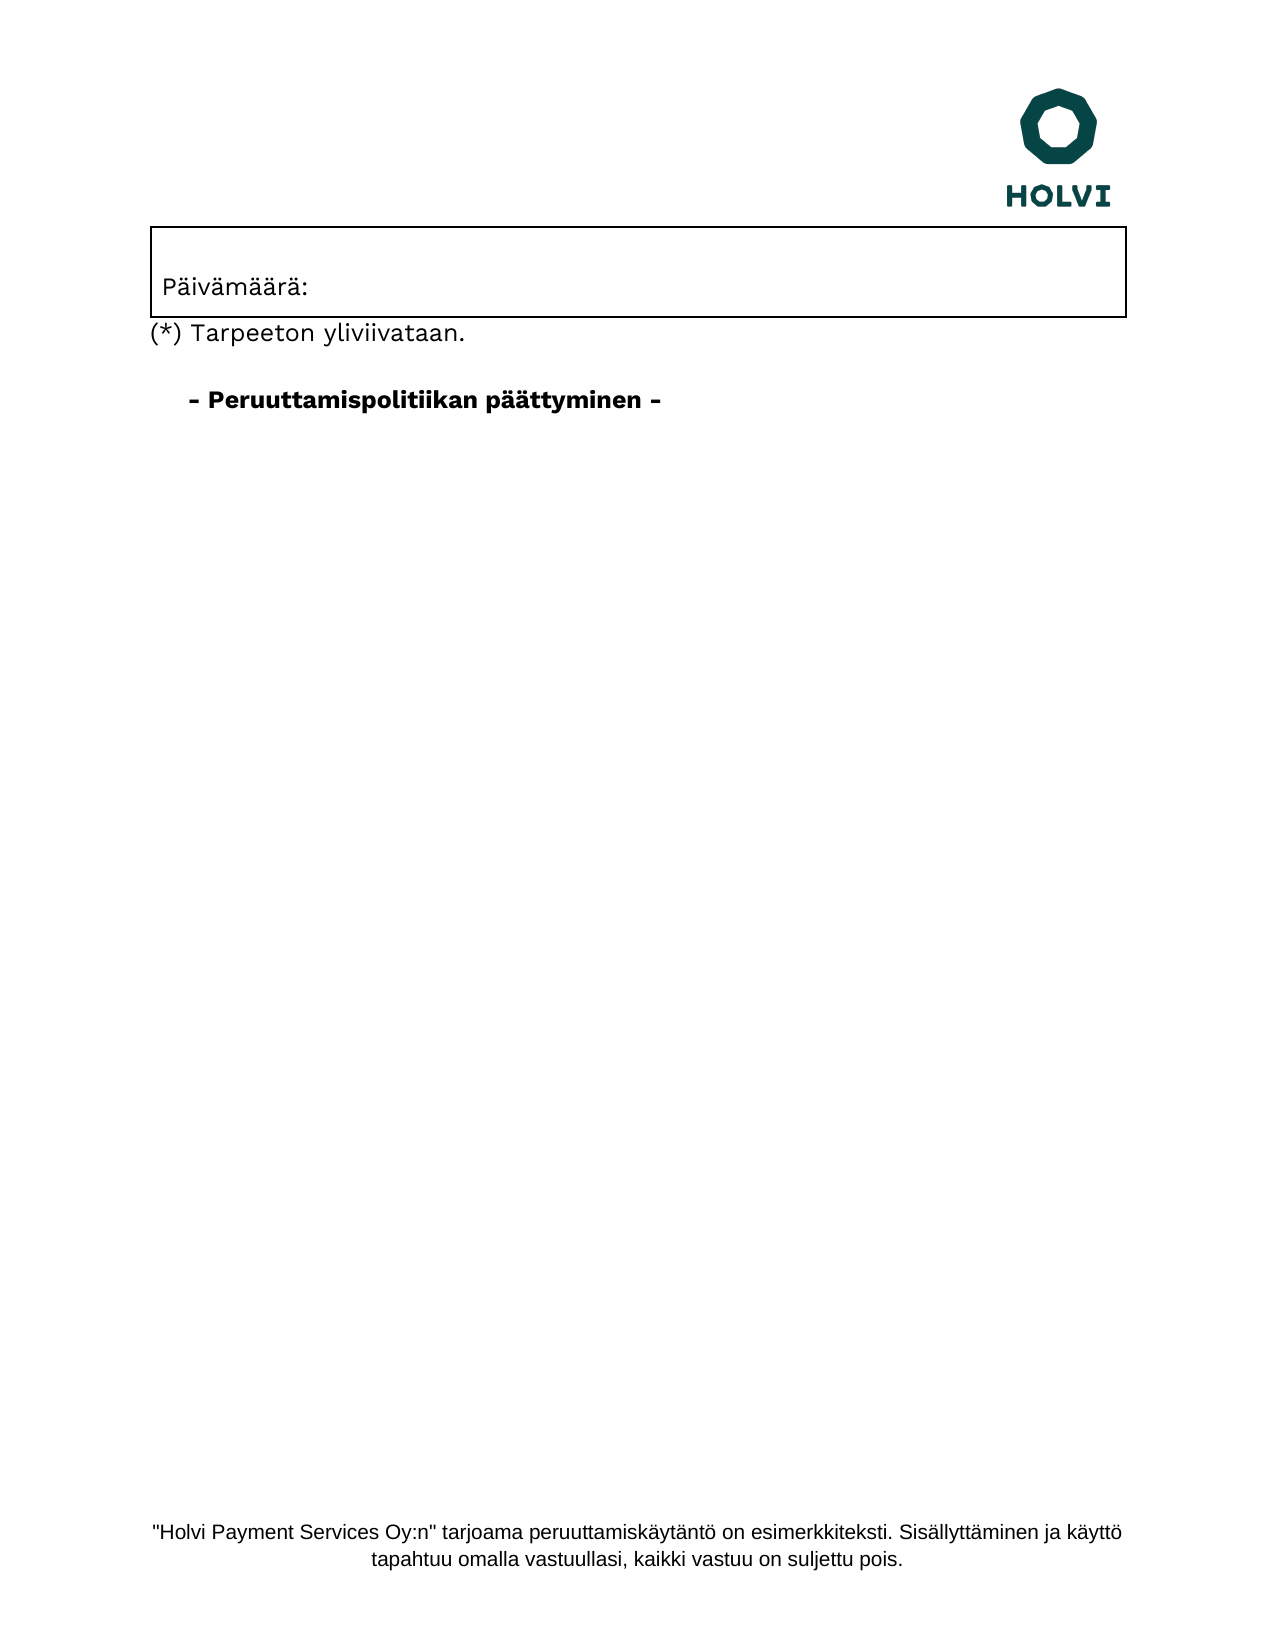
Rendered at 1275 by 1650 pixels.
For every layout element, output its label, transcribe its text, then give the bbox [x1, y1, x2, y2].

text - Peruuttamispolitiikan päättyminen - [187, 386, 1125, 415]
picture [989, 78, 1128, 217]
text (*) Tarpeeton yliviivataan. [150, 318, 1125, 347]
